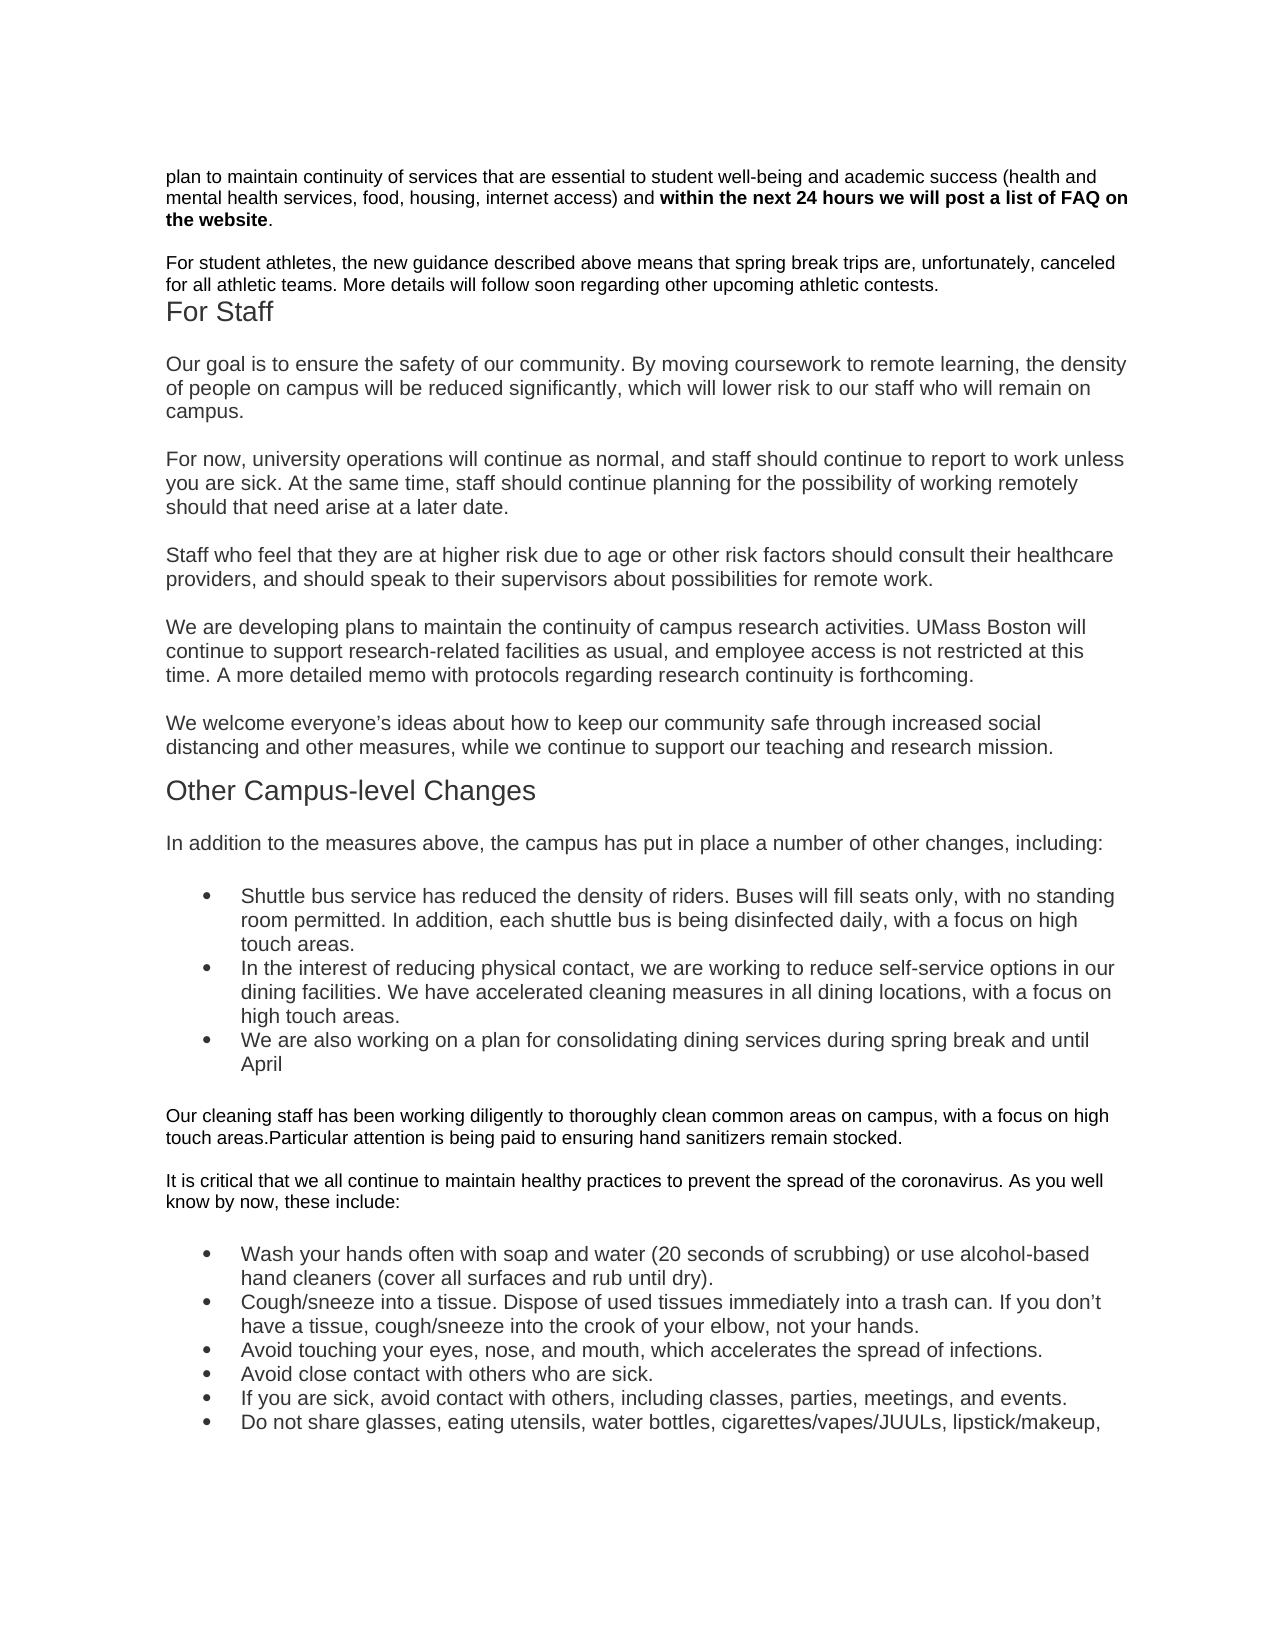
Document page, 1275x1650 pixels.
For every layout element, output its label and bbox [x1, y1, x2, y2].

table_header [150, 150, 1150, 1465]
